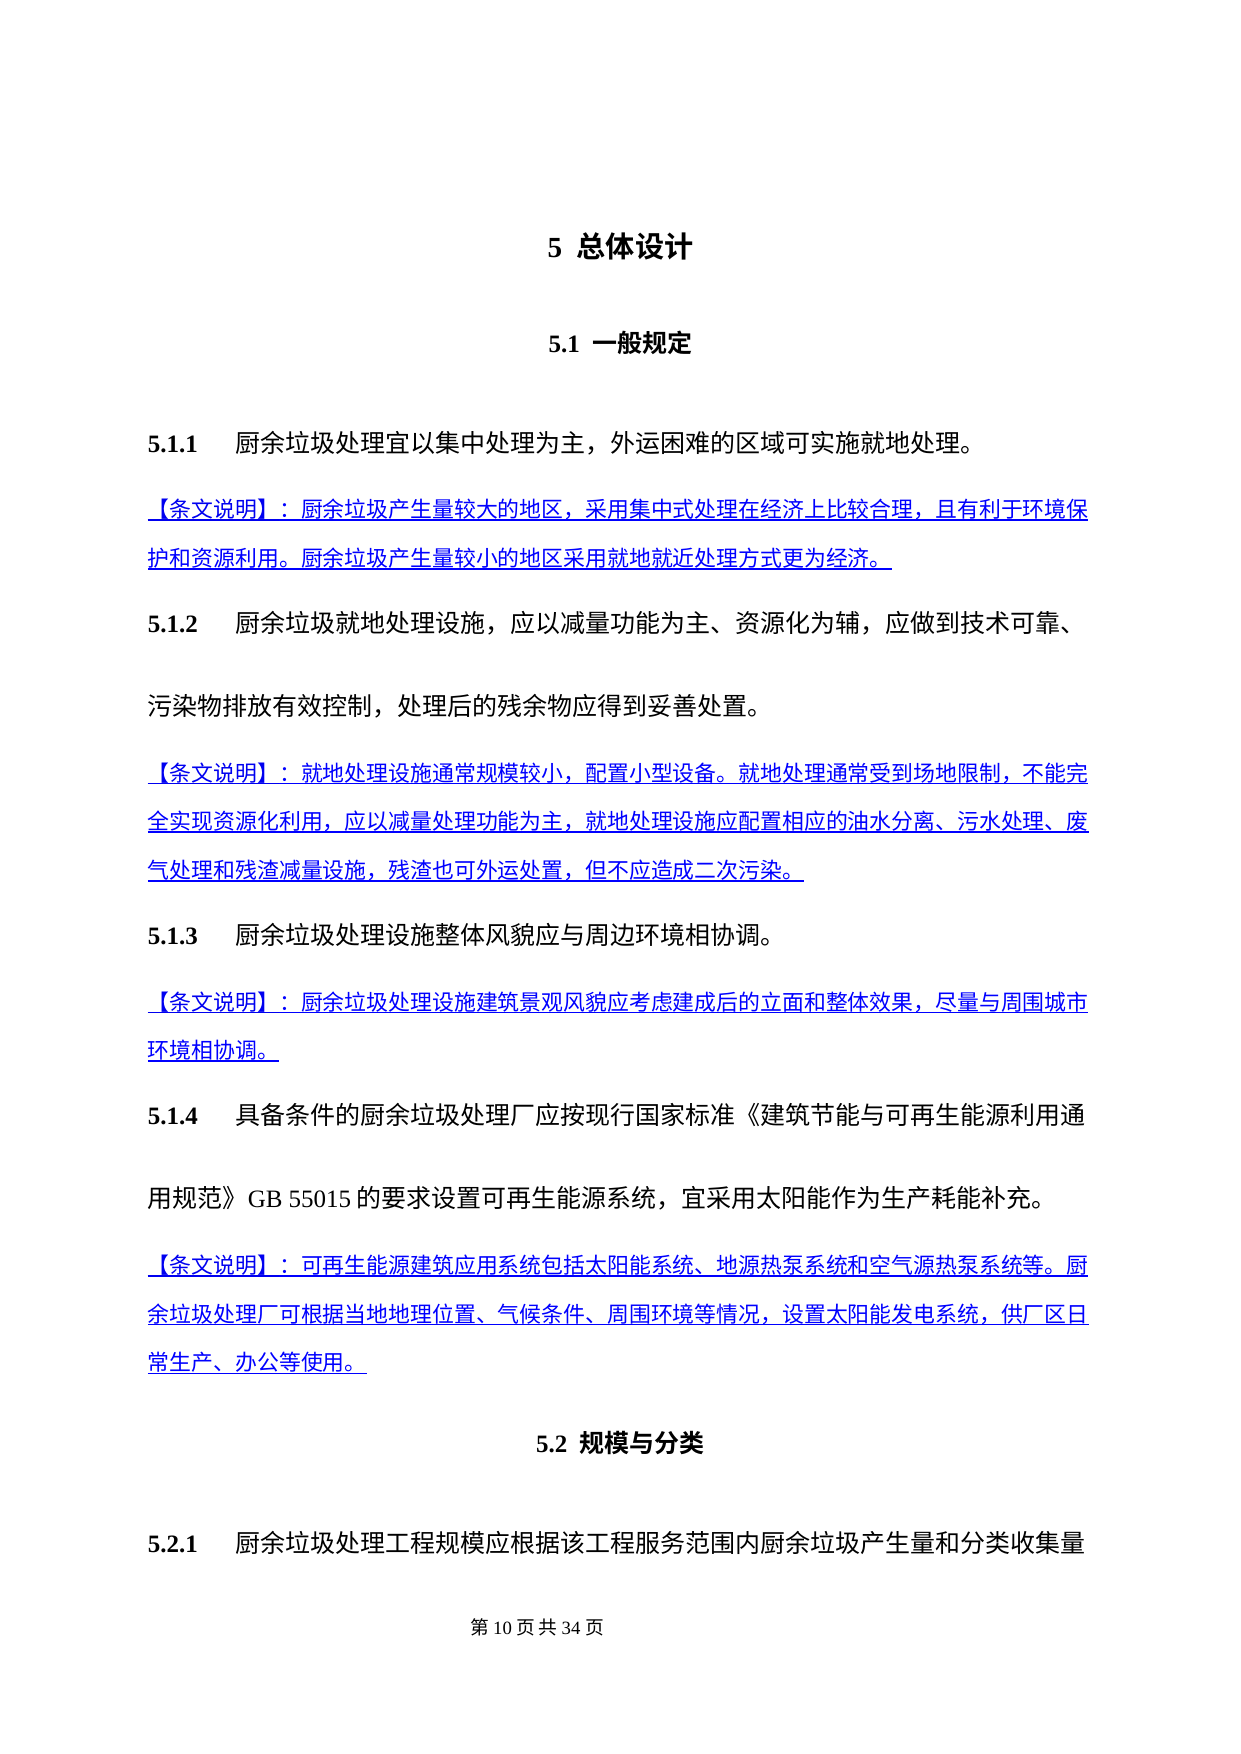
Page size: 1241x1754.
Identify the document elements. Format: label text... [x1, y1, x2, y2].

list 污染物排放有效控制，处理后的残余物应得到妥善处置。 [148, 672, 1093, 737]
text 【条文说明】：厨余垃圾处理设施建筑景观风貌应考虑建成后的立面和整体效果，尽量与周围城市环境相协调。 [148, 984, 1093, 1065]
list 厨余垃圾就地处理设施，应以减量功能为主、资源化为辅，应做到技术可靠、 [148, 589, 1093, 654]
list 厨余垃圾处理设施整体风貌应与周边环境相协调。 [148, 901, 1093, 966]
list 具备条件的厨余垃圾处理厂应按现行国家标准《建筑节能与可再生能源利用通 [148, 1081, 1093, 1146]
text 【条文说明】：可再生能源建筑应用系统包括太阳能系统、地源热泵系统和空气源热泵系统等。厨余垃圾处理厂可根据当地地理位置、气候条件、周围环境等情况，设置太阳能发电系统，供厂区日常生产、办公等使用。 [148, 1247, 1093, 1377]
list 用规范》GB 55015的要求设置可再生能源系统，宜采用太阳能作为生产耗能补充。 [148, 1164, 1093, 1229]
subtitle 5.1 一般规定 [148, 309, 1093, 374]
text 【条文说明】：厨余垃圾产生量较大的地区，采用集中式处理在经济上比较合理，且有利于环境保护和资源利用。厨余垃圾产生量较小的地区采用就地就近处理方式更为经济。 [148, 492, 1093, 573]
subtitle 5.2 规模与分类 [148, 1409, 1093, 1474]
list 厨余垃圾处理工程规模应根据该工程服务范围内厨余垃圾产生量和分类收集量 [148, 1509, 1093, 1574]
list 厨余垃圾处理宜以集中处理为主，外运困难的区域可实施就地处理。 [148, 409, 1093, 474]
subtitle 5 总体设计 [148, 212, 1093, 277]
text 【条文说明】：就地处理设施通常规模较小，配置小型设备。就地处理通常受到场地限制，不能完全实现资源化利用，应以减量处理功能为主，就地处理设施应配置相应的油水分离、污水处理、废气处理和残渣减量设施，残渣也可外运处置，但不应造成二次污染。 [148, 755, 1093, 885]
